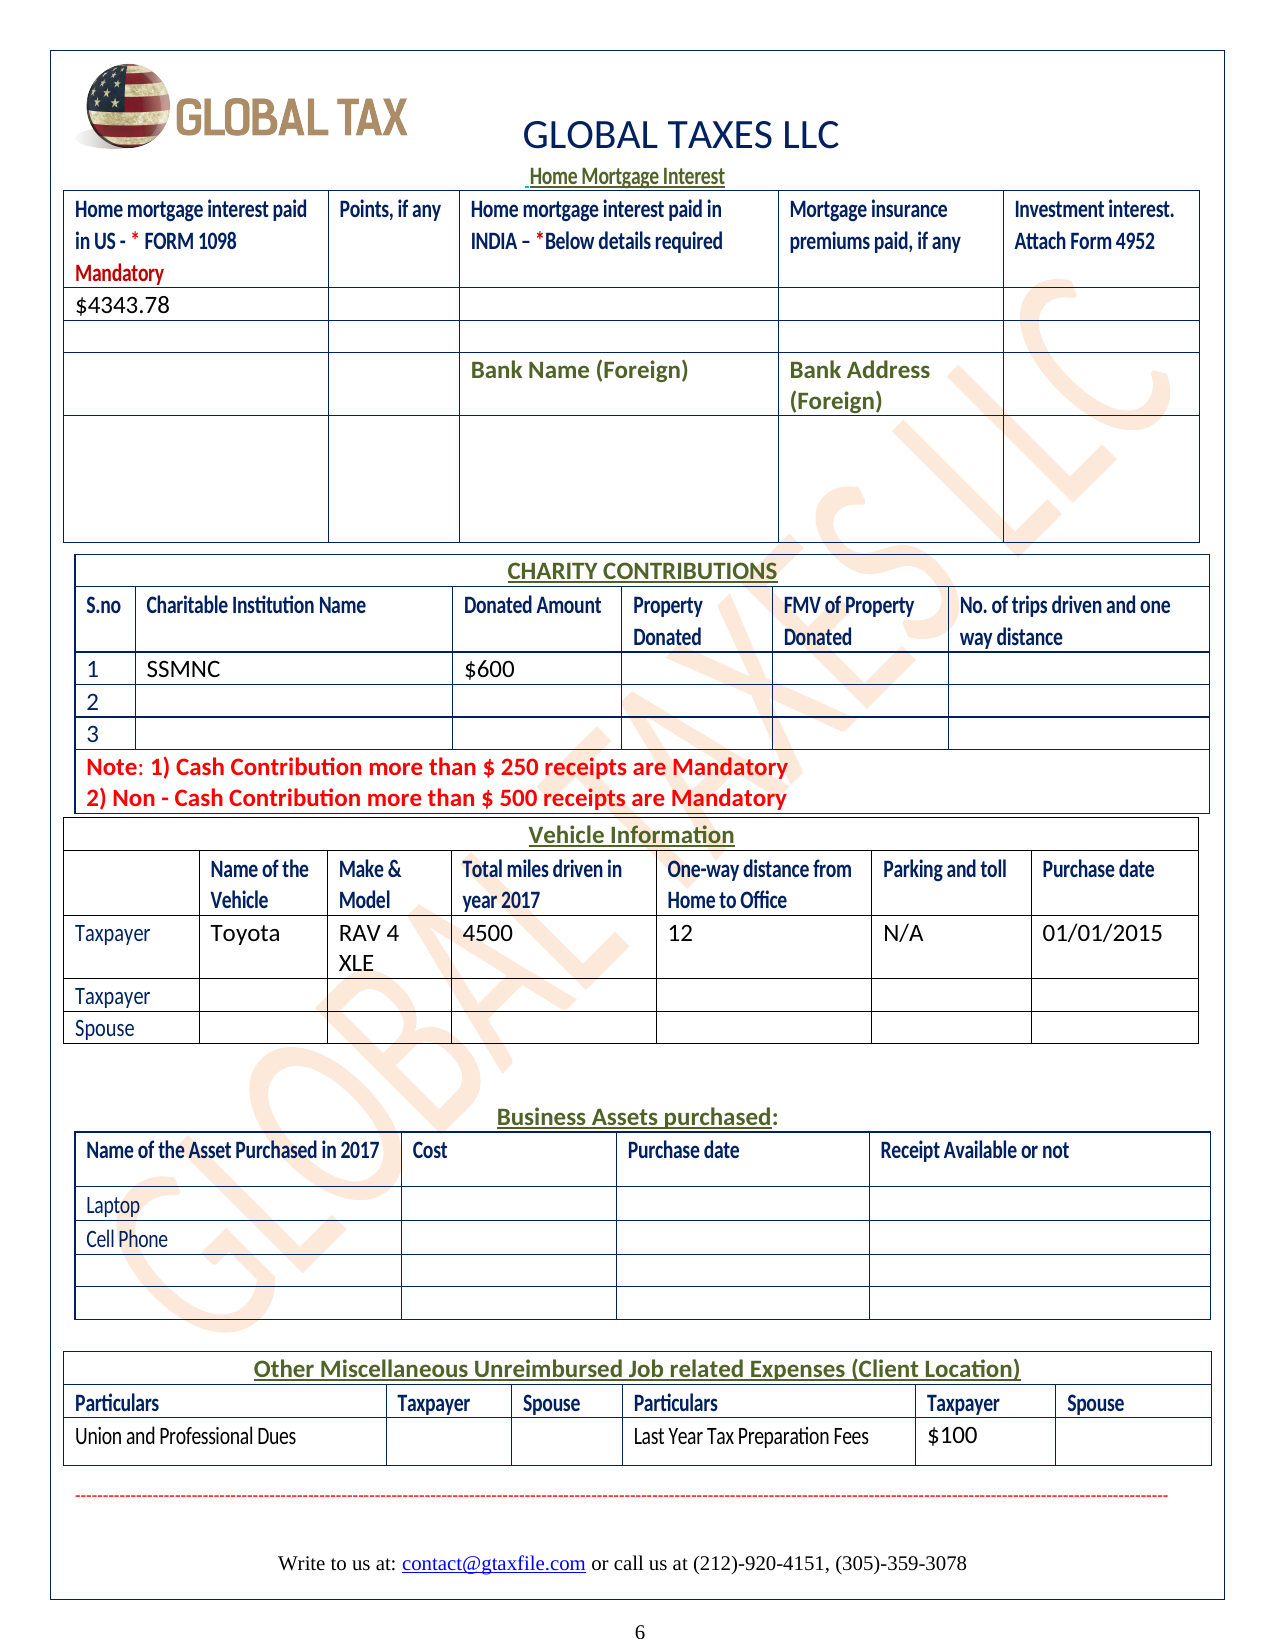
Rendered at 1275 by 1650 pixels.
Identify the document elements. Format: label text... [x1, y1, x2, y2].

table_cell S.no [76, 587, 135, 651]
table_cell [452, 979, 656, 1011]
table_cell [1004, 288, 1199, 320]
table_cell $600 [453, 653, 621, 684]
table_cell Charitable Institution Name [136, 587, 452, 651]
table_cell [949, 685, 1209, 716]
table_cell [402, 1287, 616, 1318]
table_cell [402, 1221, 616, 1253]
text Home Mortgage Interest [450, 159, 1200, 190]
table_cell [460, 321, 778, 352]
table_cell Union and Professional Dues [64, 1418, 386, 1464]
table_cell Spouse [512, 1385, 622, 1417]
table_cell [779, 416, 1003, 542]
table_cell Spouse [1056, 1385, 1211, 1417]
table_cell [200, 979, 327, 1011]
table_cell [387, 1418, 511, 1464]
table_cell [1032, 1012, 1198, 1043]
table_cell Taxpayer [387, 1385, 511, 1417]
table_cell [460, 416, 778, 542]
table_cell [64, 851, 199, 915]
table_header Receipt Available or not [870, 1133, 1210, 1186]
table_cell [329, 288, 459, 320]
table_cell [453, 718, 621, 749]
text Business Assets purchased: [75, 1101, 1200, 1131]
table_cell [870, 1187, 1210, 1220]
table_cell [76, 1287, 401, 1318]
table_cell Toyota [200, 916, 327, 978]
table_cell 01/01/2015 [1032, 916, 1198, 978]
table_cell [329, 416, 459, 542]
table_cell Taxpayer [64, 916, 199, 978]
table_cell [64, 353, 328, 415]
table_cell Particulars [623, 1385, 915, 1417]
table_header Mortgage insurance premiums paid, if any [779, 191, 1003, 287]
table_cell SSMNC [136, 653, 452, 684]
table_cell [949, 653, 1209, 684]
table_header Home mortgage interest paid in US - * FORM 1098 Mandatory [64, 191, 328, 287]
table_cell [773, 653, 948, 684]
table_cell [64, 321, 328, 352]
table_header Home mortgage interest paid in INDIA – *Below details required [460, 191, 778, 287]
table_cell [773, 718, 948, 749]
table_cell [512, 1418, 622, 1464]
table_header Points, if any [329, 191, 459, 287]
table_cell Last Year Tax Preparation Fees paid [623, 1418, 915, 1464]
table_cell Donated Amount [453, 587, 621, 651]
table_cell RAV 4 XLE [328, 916, 451, 978]
table_cell [136, 718, 452, 749]
table_cell Cell Phone [76, 1221, 401, 1253]
table_cell 1 [76, 653, 135, 684]
table_cell Bank Address (Foreign) [779, 353, 1003, 415]
table_header Other Miscellaneous Unreimbursed Job related Expenses (Client Location) [64, 1352, 1211, 1383]
table_cell Taxpayer [916, 1385, 1055, 1417]
table_cell [1004, 321, 1199, 352]
table_cell Purchase date [1032, 851, 1198, 915]
table_cell Taxpayer [64, 979, 199, 1011]
table_cell [622, 685, 772, 716]
table_cell $4343.78 [64, 288, 328, 320]
table_cell 4500 [452, 916, 656, 978]
table_cell [460, 288, 778, 320]
table_cell Particulars [64, 1385, 386, 1417]
table_cell [1032, 979, 1198, 1011]
table_header Vehicle Information [64, 818, 1198, 850]
table_header Cost [402, 1133, 616, 1186]
table_header CHARITY CONTRIBUTIONS [76, 555, 1209, 586]
table_cell [136, 685, 452, 716]
table_cell 12 [657, 916, 871, 978]
table_cell [452, 1012, 656, 1043]
table_cell Laptop [76, 1187, 401, 1220]
table_cell Spouse [64, 1012, 199, 1043]
table_cell One-way distance from Home to Office [657, 851, 871, 915]
table_header Name of the Asset Purchased in 2017 [76, 1133, 401, 1186]
table_cell [328, 979, 451, 1011]
table_cell Note: 1) Cash Contribution more than $ 250 receipts are Mandatory 2) Non - Cash Contribution more than $ 500 receipts are Mandatory [76, 750, 1209, 813]
table_cell [1004, 416, 1199, 542]
table_cell [200, 1012, 327, 1043]
table_cell [64, 416, 328, 542]
table_cell [870, 1255, 1210, 1286]
table_cell [1056, 1418, 1211, 1464]
table_cell $100 [916, 1418, 1055, 1464]
table_cell [453, 685, 621, 716]
table_cell Property Donated [622, 587, 772, 651]
table_cell [402, 1187, 616, 1220]
table_header Investment interest. Attach Form 4952 [1004, 191, 1199, 287]
table_cell [76, 1255, 401, 1286]
table_cell [872, 979, 1031, 1011]
table_cell Name of the Vehicle [200, 851, 327, 915]
table_cell 3 [76, 718, 135, 749]
table_cell [329, 321, 459, 352]
table_cell [617, 1187, 869, 1220]
table_cell [329, 353, 459, 415]
table_cell [617, 1221, 869, 1253]
table_cell 2 [76, 685, 135, 716]
table_cell Total miles driven in year 2017 [452, 851, 656, 915]
table_cell [617, 1255, 869, 1286]
table_cell [779, 321, 1003, 352]
table_cell [872, 1012, 1031, 1043]
table_cell [949, 718, 1209, 749]
table_cell [622, 718, 772, 749]
table_cell Make & Model [328, 851, 451, 915]
table_cell [617, 1287, 869, 1318]
table_cell [402, 1255, 616, 1286]
table_cell Parking and toll [872, 851, 1031, 915]
table_cell [1004, 353, 1199, 415]
table_cell [657, 979, 871, 1011]
table_cell [870, 1221, 1210, 1253]
table_cell [328, 1012, 451, 1043]
table_cell Bank Name (Foreign) [460, 353, 778, 415]
table_cell [657, 1012, 871, 1043]
table_cell [870, 1287, 1210, 1318]
picture [75, 63, 408, 149]
table_header Purchase date [617, 1133, 869, 1186]
table_cell [622, 653, 772, 684]
table_cell [779, 288, 1003, 320]
table_cell N/A [872, 916, 1031, 978]
table_cell No. of trips driven and one way distance [949, 587, 1209, 651]
table_cell [773, 685, 948, 716]
table_cell FMV of Property Donated [773, 587, 948, 651]
